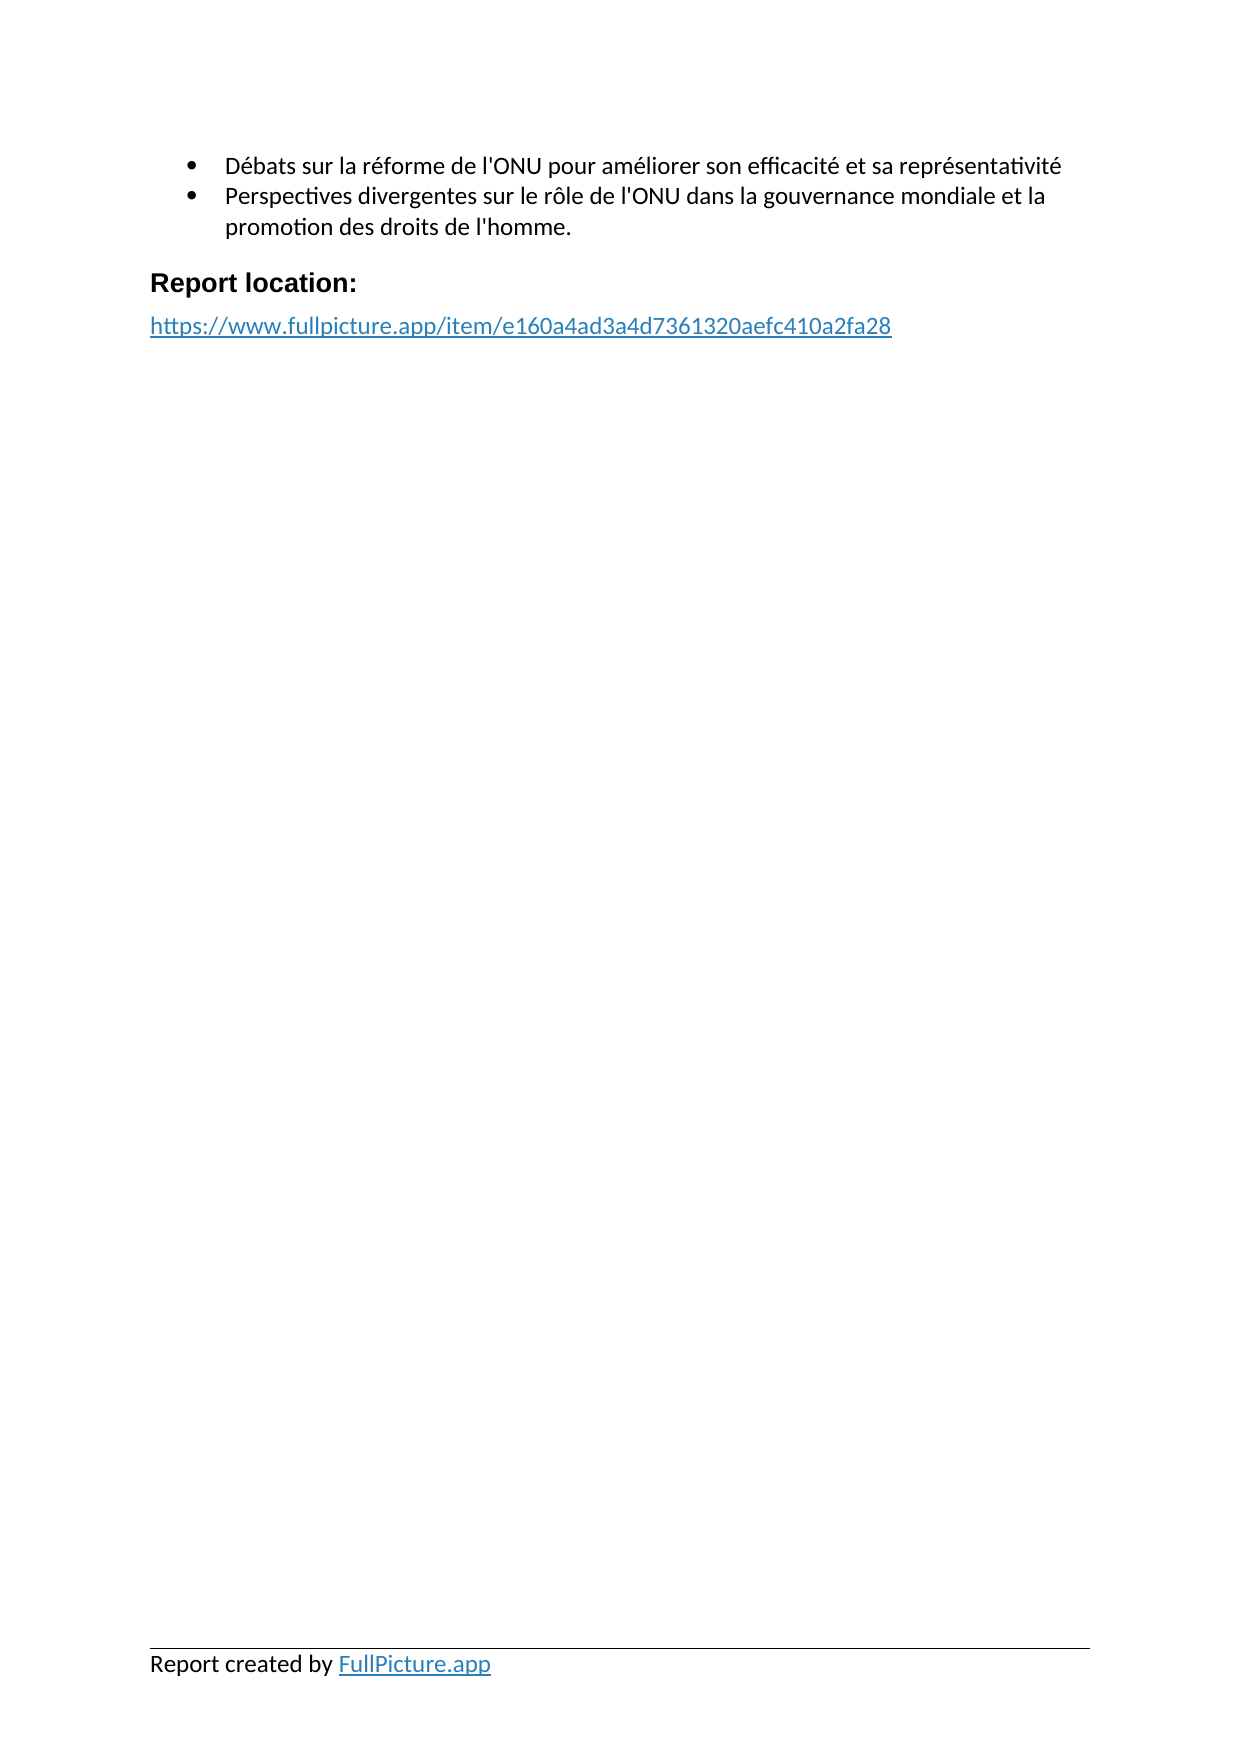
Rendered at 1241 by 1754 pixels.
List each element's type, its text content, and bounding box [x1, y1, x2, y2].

subtitle Report location: [150, 267, 1090, 298]
list Perspectives divergentes sur le rôle de l'ONU dans la gouvernance mondiale et la promotion des droits de l'homme. [187, 181, 1090, 242]
list Débats sur la réforme de l'ONU pour améliorer son efficacité et sa représentativité [187, 150, 1090, 181]
text https://www.fullpicture.app/item/e160a4ad3a4d7361320aefc410a2fa28 [150, 310, 1090, 341]
